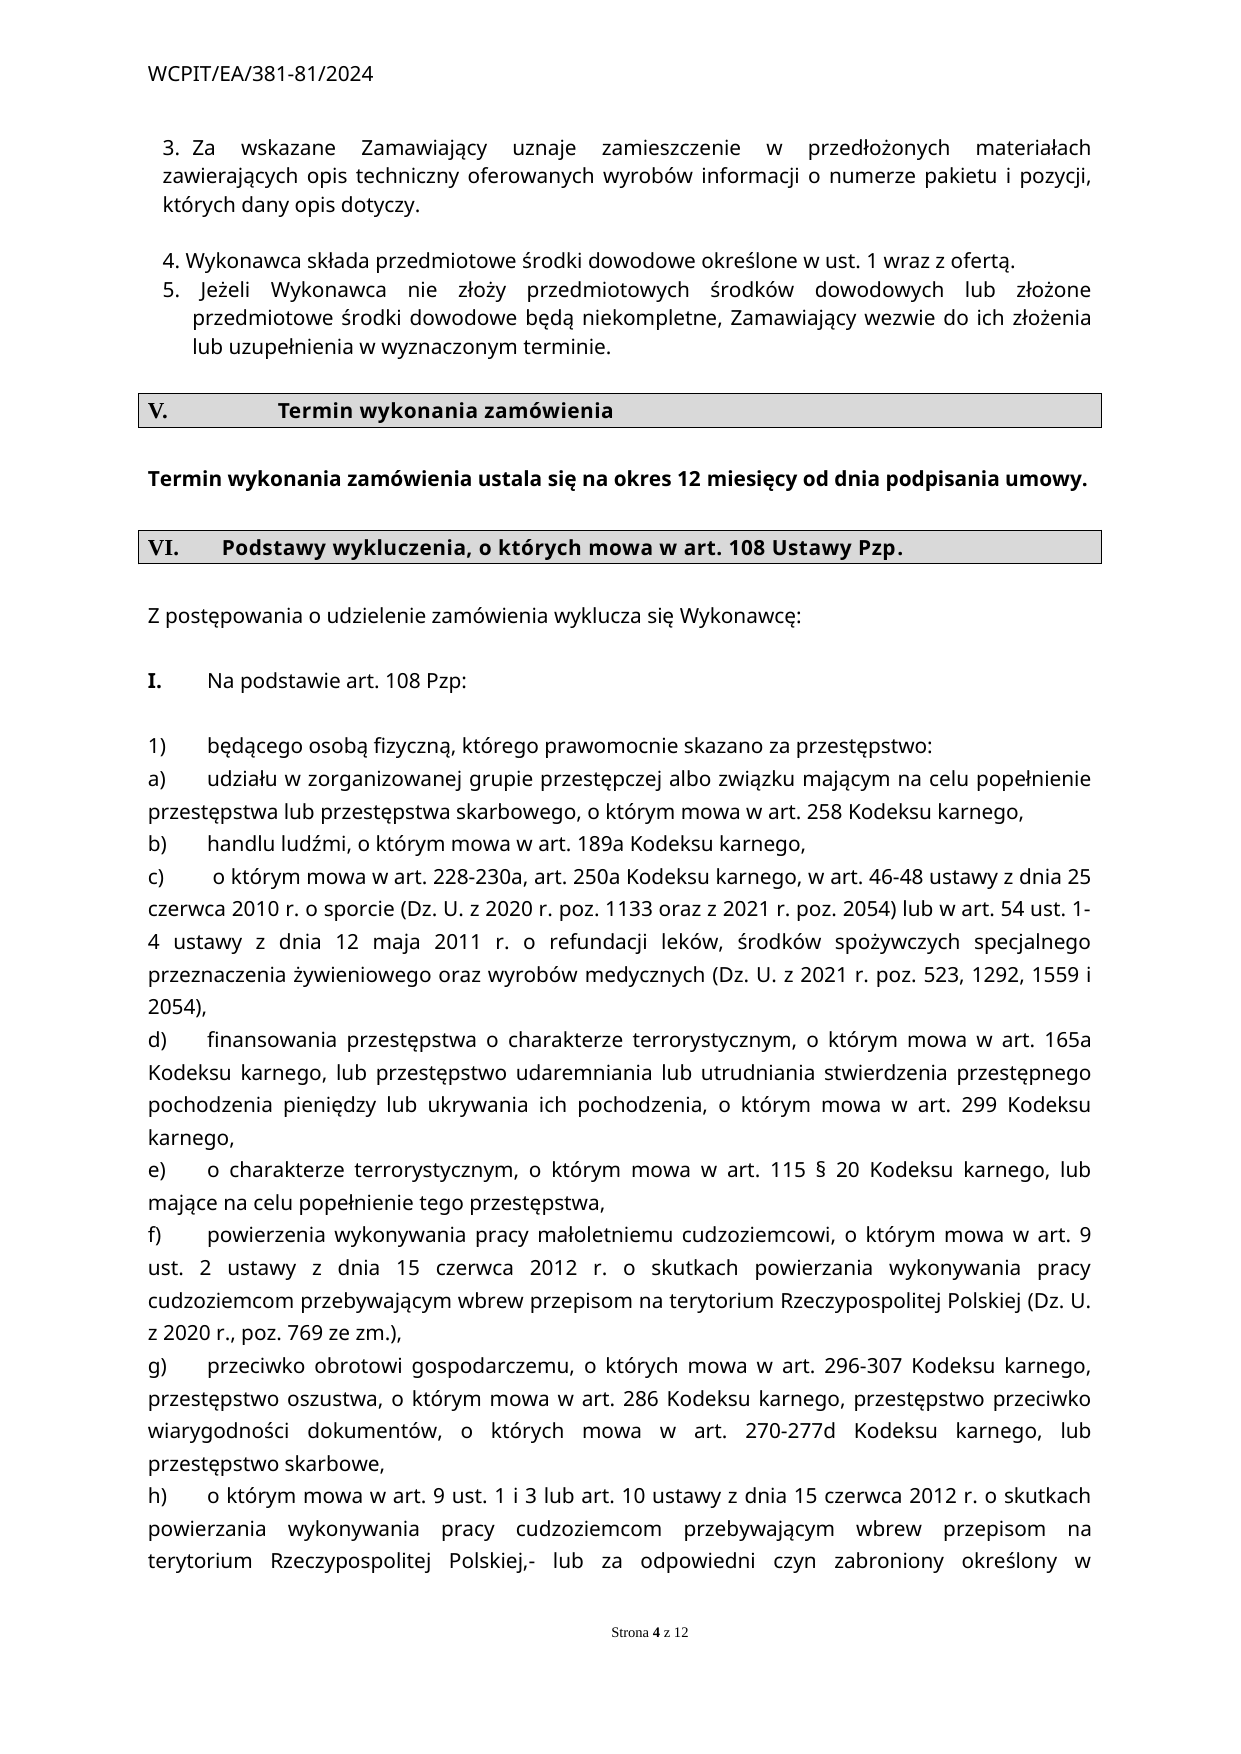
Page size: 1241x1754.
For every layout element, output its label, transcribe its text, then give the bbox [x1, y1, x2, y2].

text I. Na podstawie art. 108 Pzp: [148, 666, 1092, 695]
subtitle Podstawy wykluczenia, o których mowa w art. 108 Ustawy Pzp. [139, 531, 1101, 563]
text g) przeciwko obrotowi gospodarczemu, o których mowa w art. 296-307 Kodeksu karnego, przestępstwo oszustwa, o którym mowa w art. 286 Kodeksu karnego, przestępstwo przeciwko wiarygodności dokumentów, o których mowa w art. 270-277d Kodeksu karnego, lub przestępstwo skarbowe, [148, 1351, 1092, 1477]
text 5. Jeżeli Wykonawca nie złoży przedmiotowych środków dowodowych lub złożone przedmiotowe środki dowodowe będą niekompletne, Zamawiający wezwie do ich złożenia lub uzupełnienia w wyznaczonym terminie. [162, 275, 1092, 360]
text 1) będącego osobą fizyczną, którego prawomocnie skazano za przestępstwo: [148, 732, 1092, 760]
text a) udziału w zorganizowanej grupie przestępczej albo związku mającym na celu popełnienie przestępstwa lub przestępstwa skarbowego, o którym mowa w art. 258 Kodeksu karnego, [148, 764, 1092, 825]
text e) o charakterze terrorystycznym, o którym mowa w art. 115 § 20 Kodeksu karnego, lub mające na celu popełnienie tego przestępstwa, [148, 1155, 1092, 1216]
list Za wskazane Zamawiający uznaje zamieszczenie w przedłożonych materiałach zawierających opis techniczny oferowanych wyrobów informacji o numerze pakietu i pozycji, których dany opis dotyczy. [162, 133, 1092, 218]
text d) finansowania przestępstwa o charakterze terrorystycznym, o którym mowa w art. 165a Kodeksu karnego, lub przestępstwo udaremniania lub utrudniania stwierdzenia przestępnego pochodzenia pieniędzy lub ukrywania ich pochodzenia, o którym mowa w art. 299 Kodeksu karnego, [148, 1025, 1092, 1151]
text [148, 1481, 1092, 1575]
text 4. Wykonawca składa przedmiotowe środki dowodowe określone w ust. 1 wraz z ofertą. [162, 247, 1092, 275]
text Z postępowania o udzielenie zamówienia wyklucza się Wykonawcę: [148, 601, 1092, 629]
text c) o którym mowa w art. 228-230a, art. 250a Kodeksu karnego, w art. 46-48 ustawy z dnia 25 czerwca 2010 r. o sporcie (Dz. U. z 2020 r. poz. 1133 oraz z 2021 r. poz. 2054) lub w art. 54 ust. 1-4 ustawy z dnia 12 maja 2011 r. o refundacji leków, środków spożywczych specjalnego przeznaczenia żywieniowego oraz wyrobów medycznych (Dz. U. z 2021 r. poz. 523, 1292, 1559 i 2054), [148, 862, 1092, 1021]
text f) powierzenia wykonywania pracy małoletniemu cudzoziemcowi, o którym mowa w art. 9 ust. 2 ustawy z dnia 15 czerwca 2012 r. o skutkach powierzania wykonywania pracy cudzoziemcom przebywającym wbrew przepisom na terytorium Rzeczypospolitej Polskiej (Dz. U. z 2020 r., poz. 769 ze zm.), [148, 1221, 1092, 1347]
subtitle Termin wykonania zamówienia [139, 394, 1101, 427]
text Termin wykonania zamówienia ustala się na okres 12 miesięcy od dnia podpisania umowy. [148, 464, 1092, 493]
text b) handlu ludźmi, o którym mowa w art. 189a Kodeksu karnego, [148, 829, 1092, 858]
